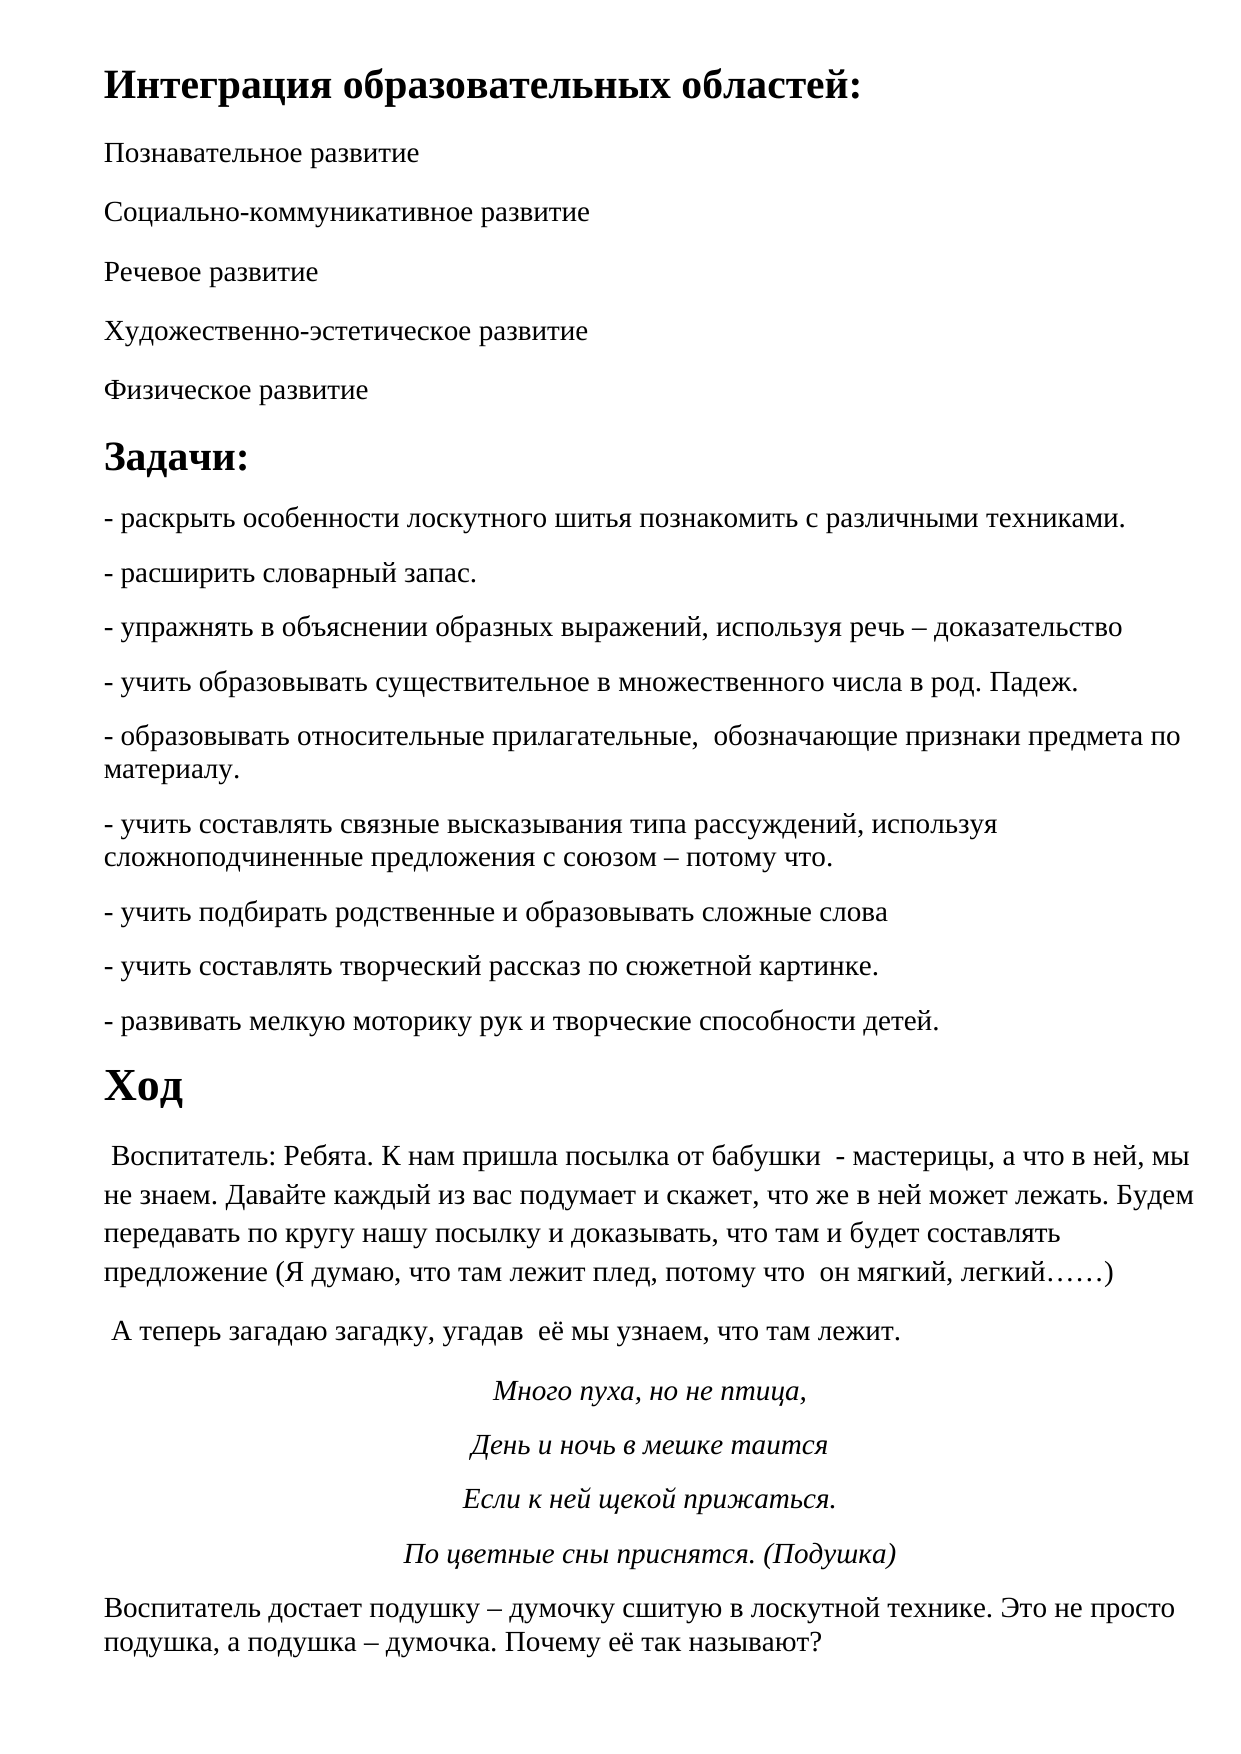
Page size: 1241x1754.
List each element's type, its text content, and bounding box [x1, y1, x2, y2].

text По цветные сны приснятся. (Подушка) [103, 1536, 1196, 1569]
text - учить составлять связные высказывания типа рассуждений, используя сложноподчиненные предложения с союзом – потому что. [103, 806, 1196, 873]
text - учить составлять творческий рассказ по сюжетной картинке. [103, 948, 1196, 982]
text Речевое развитие [103, 254, 1196, 287]
text Познавательное развитие [103, 135, 1196, 168]
text Физическое развитие [103, 372, 1196, 406]
text День и ночь в мешке таится [103, 1427, 1196, 1461]
text - упражнять в объяснении образных выражений, используя речь – доказательство [103, 609, 1196, 643]
text А теперь загадаю загадку, угадав её мы узнаем, что там лежит. [103, 1313, 1196, 1347]
text Если к ней щекой прижаться. [103, 1482, 1196, 1515]
text Интеграция образовательных областей: [103, 59, 1196, 107]
text Художественно-эстетическое развитие [103, 313, 1196, 347]
text Социально-коммуникативное развитие [103, 194, 1196, 228]
text Много пуха, но не птица, [103, 1373, 1196, 1406]
text - учить подбирать родственные и образовывать сложные слова [103, 894, 1196, 927]
text - развивать мелкую моторику рук и творческие способности детей. [103, 1003, 1196, 1036]
text Воспитатель достает подушку – думочку сшитую в лоскутной технике. Это не просто подушка, а подушка – думочка. Почему её так называют? [103, 1590, 1196, 1657]
text - образовывать относительные прилагательные, обозначающие признаки предмета по материалу. [103, 718, 1196, 785]
text - учить образовывать существительное в множественного числа в род. Падеж. [103, 664, 1196, 697]
text - раскрыть особенности лоскутного шитья познакомить с различными техниками. [103, 501, 1196, 534]
text Задачи: [103, 432, 1196, 480]
text - расширить словарный запас. [103, 555, 1196, 588]
text Воспитатель: Ребята. К нам пришла посылка от бабушки - мастерицы, а что в ней, мы не знаем. Давайте каждый из вас подумает и скажет, что же в ней может лежать. Будем передавать по кругу нашу посылку и доказывать, что там и будет составлять предложение (Я думаю, что там лежит плед, потому что он мягкий, легкий……) [103, 1138, 1196, 1288]
text Ход [103, 1057, 1196, 1110]
